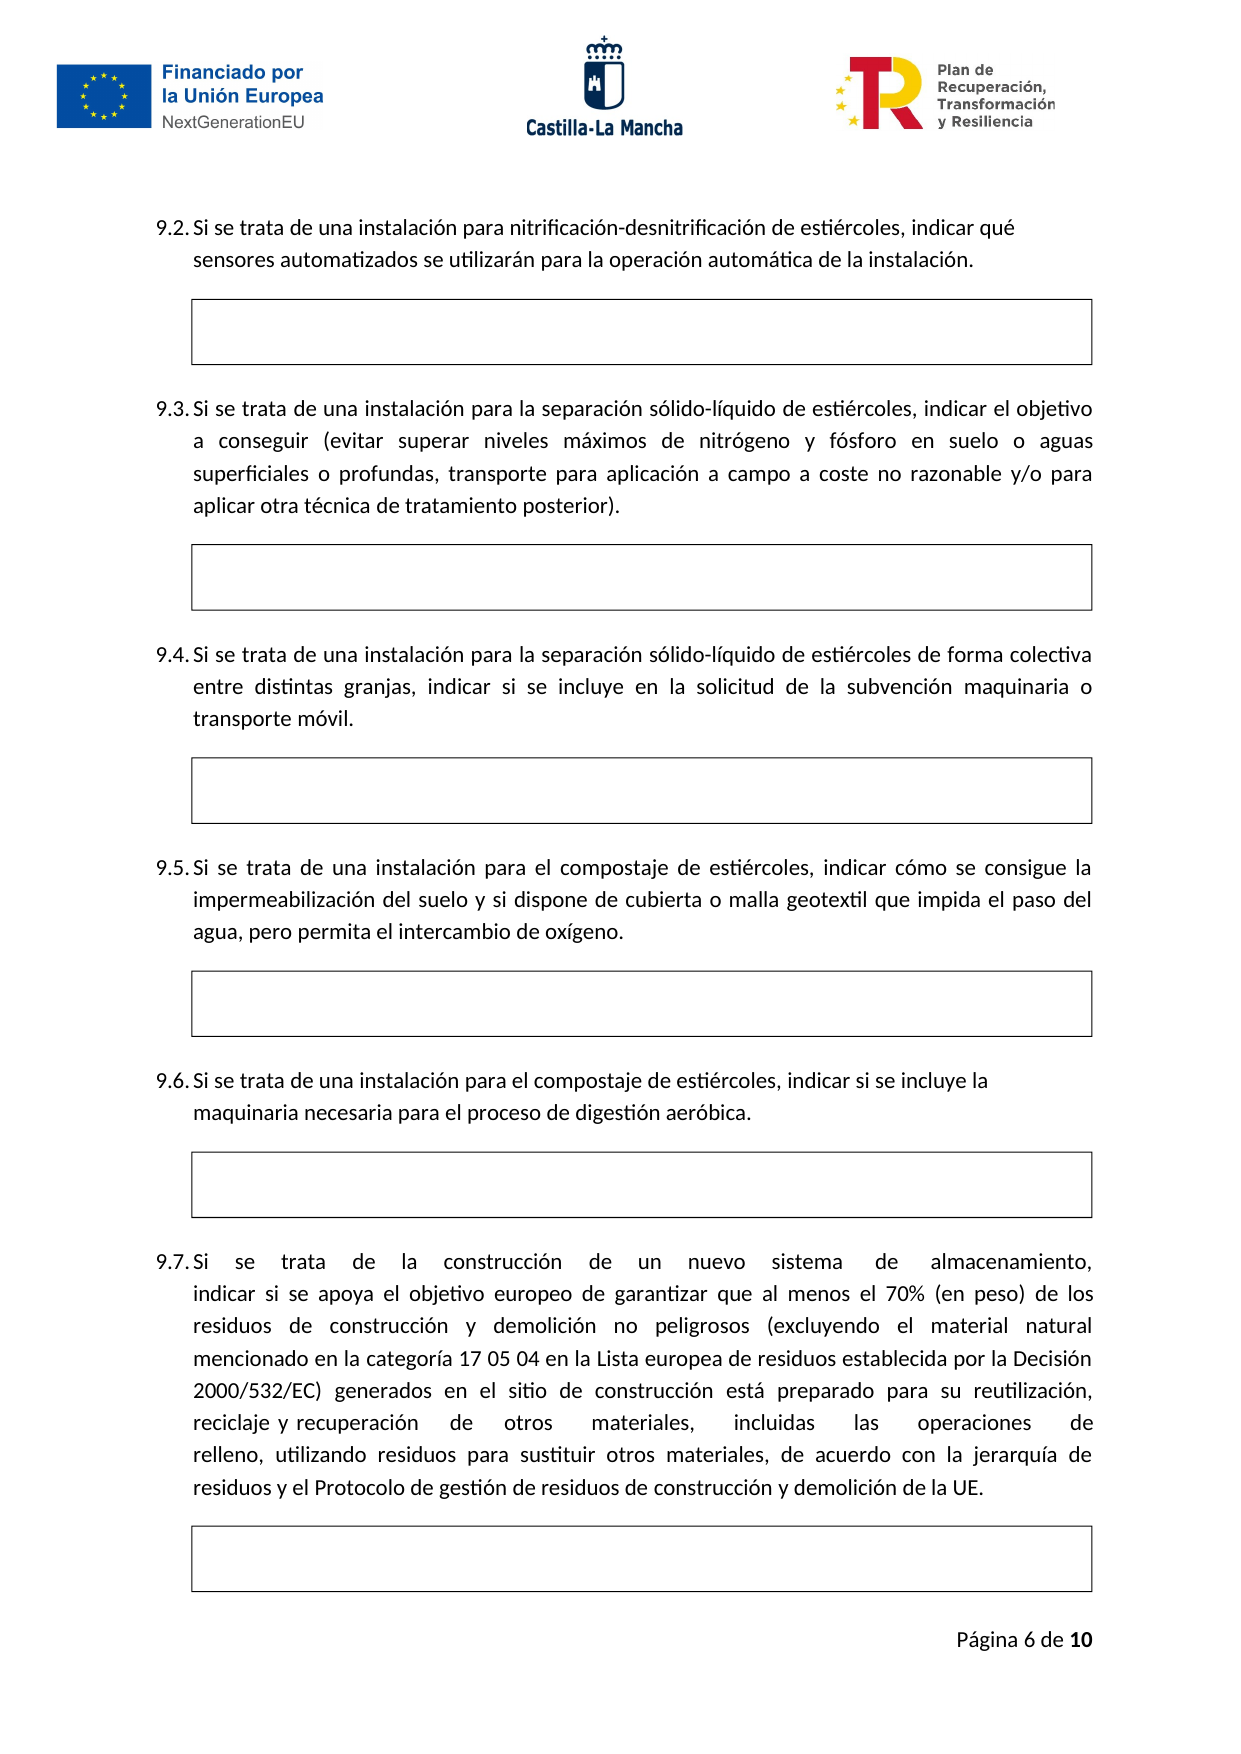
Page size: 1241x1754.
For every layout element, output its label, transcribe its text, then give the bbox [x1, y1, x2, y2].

picture [527, 35, 683, 136]
list Si se trata de una instalación para el compostaje de estiércoles, indicar cómo se consigue la impermeabilización del suelo y si dispone de cubierta o malla geotextil que impida el paso del agua, pero permita el intercambio de oxígeno. [155, 853, 1093, 945]
list Si se trata de la construcción de un nuevo sistema de almacenamiento, indicar si se apoya el objetivo europeo de garantizar que al menos el 70% (en peso) de los residuos de construcción y demolición no peligrosos (excluyendo el material natural mencionado en la categoría 17 05 04 en la Lista europea de residuos establecida por la Decisión 2000/532/EC) generados en el sitio de construcción está preparado para su reutilización, reciclaje y recuperación de otros materiales, incluidas las operaciones de relleno, utilizando residuos para sustituir otros materiales, de acuerdo con la jerarquía de residuos y el Protocolo de gestión de residuos de construcción y demolición de la UE. [155, 1247, 1094, 1501]
picture [835, 53, 1055, 131]
picture [56, 61, 324, 130]
list Si se trata de una instalación para el compostaje de estiércoles, indicar si se incluye la maquinaria necesaria para el proceso de digestión aeróbica. [155, 1066, 1093, 1126]
list Si se trata de una instalación para la separación sólido-líquido de estiércoles de forma colectiva entre distintas granjas, indicar si se incluye en la solicitud de la subvención maquinaria o transporte móvil. [155, 640, 1093, 732]
list Si se trata de una instalación para nitrificación-desnitrificación de estiércoles, indicar qué sensores automatizados se utilizarán para la operación automática de la instalación. [155, 213, 1094, 274]
list Si se trata de una instalación para la separación sólido-líquido de estiércoles, indicar el objetivo a conseguir (evitar superar niveles máximos de nitrógeno y fósforo en suelo o aguas superficiales o profundas, transporte para aplicación a campo a coste no razonable y/o para aplicar otra técnica de tratamiento posterior). [155, 394, 1093, 519]
